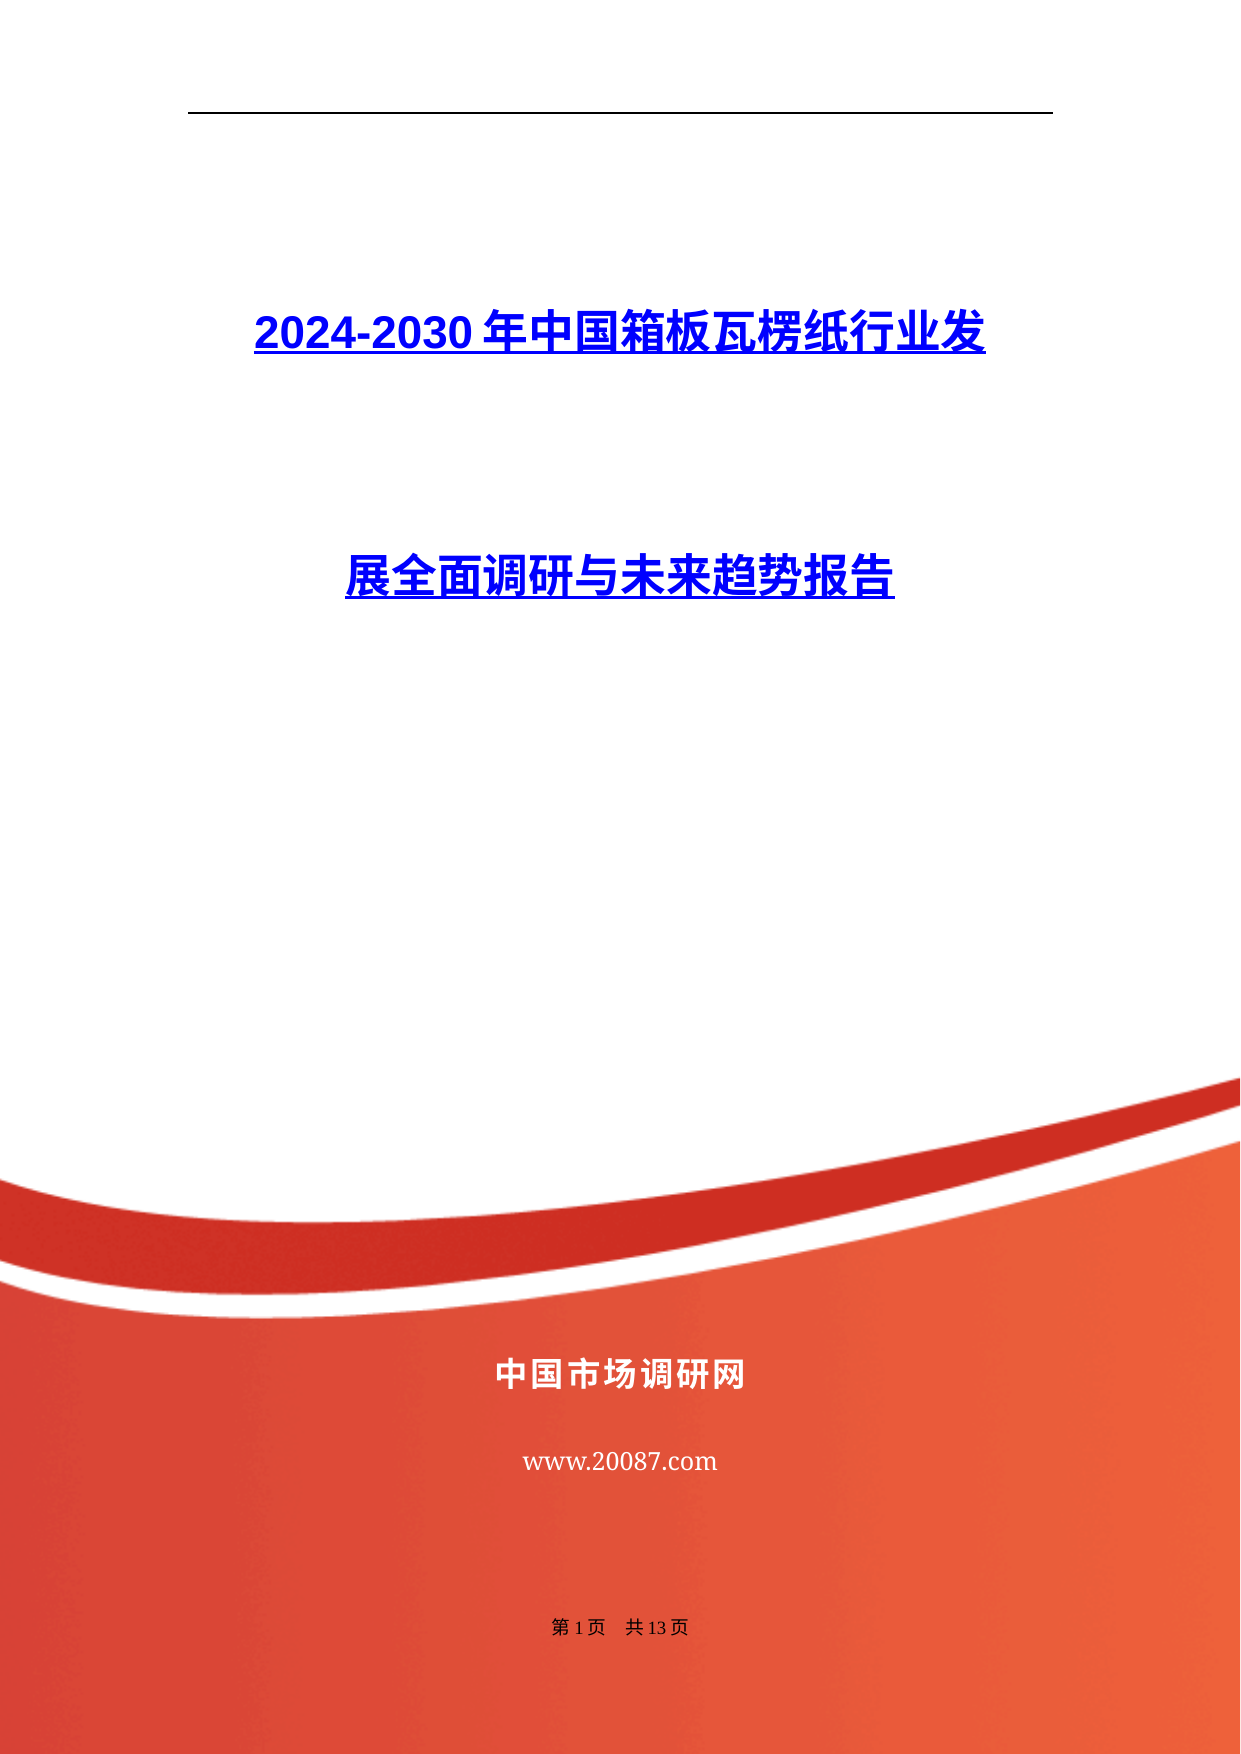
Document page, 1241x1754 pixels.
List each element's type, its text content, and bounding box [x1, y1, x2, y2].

picture [0, 1006, 1241, 1754]
table_header 2024-2030年中国箱板瓦楞纸行业发展全面调研与未来趋势报告 [188, 207, 1053, 773]
text www.20087.com [187, 1428, 1053, 1493]
subtitle 中国市场调研网 [187, 1339, 1053, 1404]
